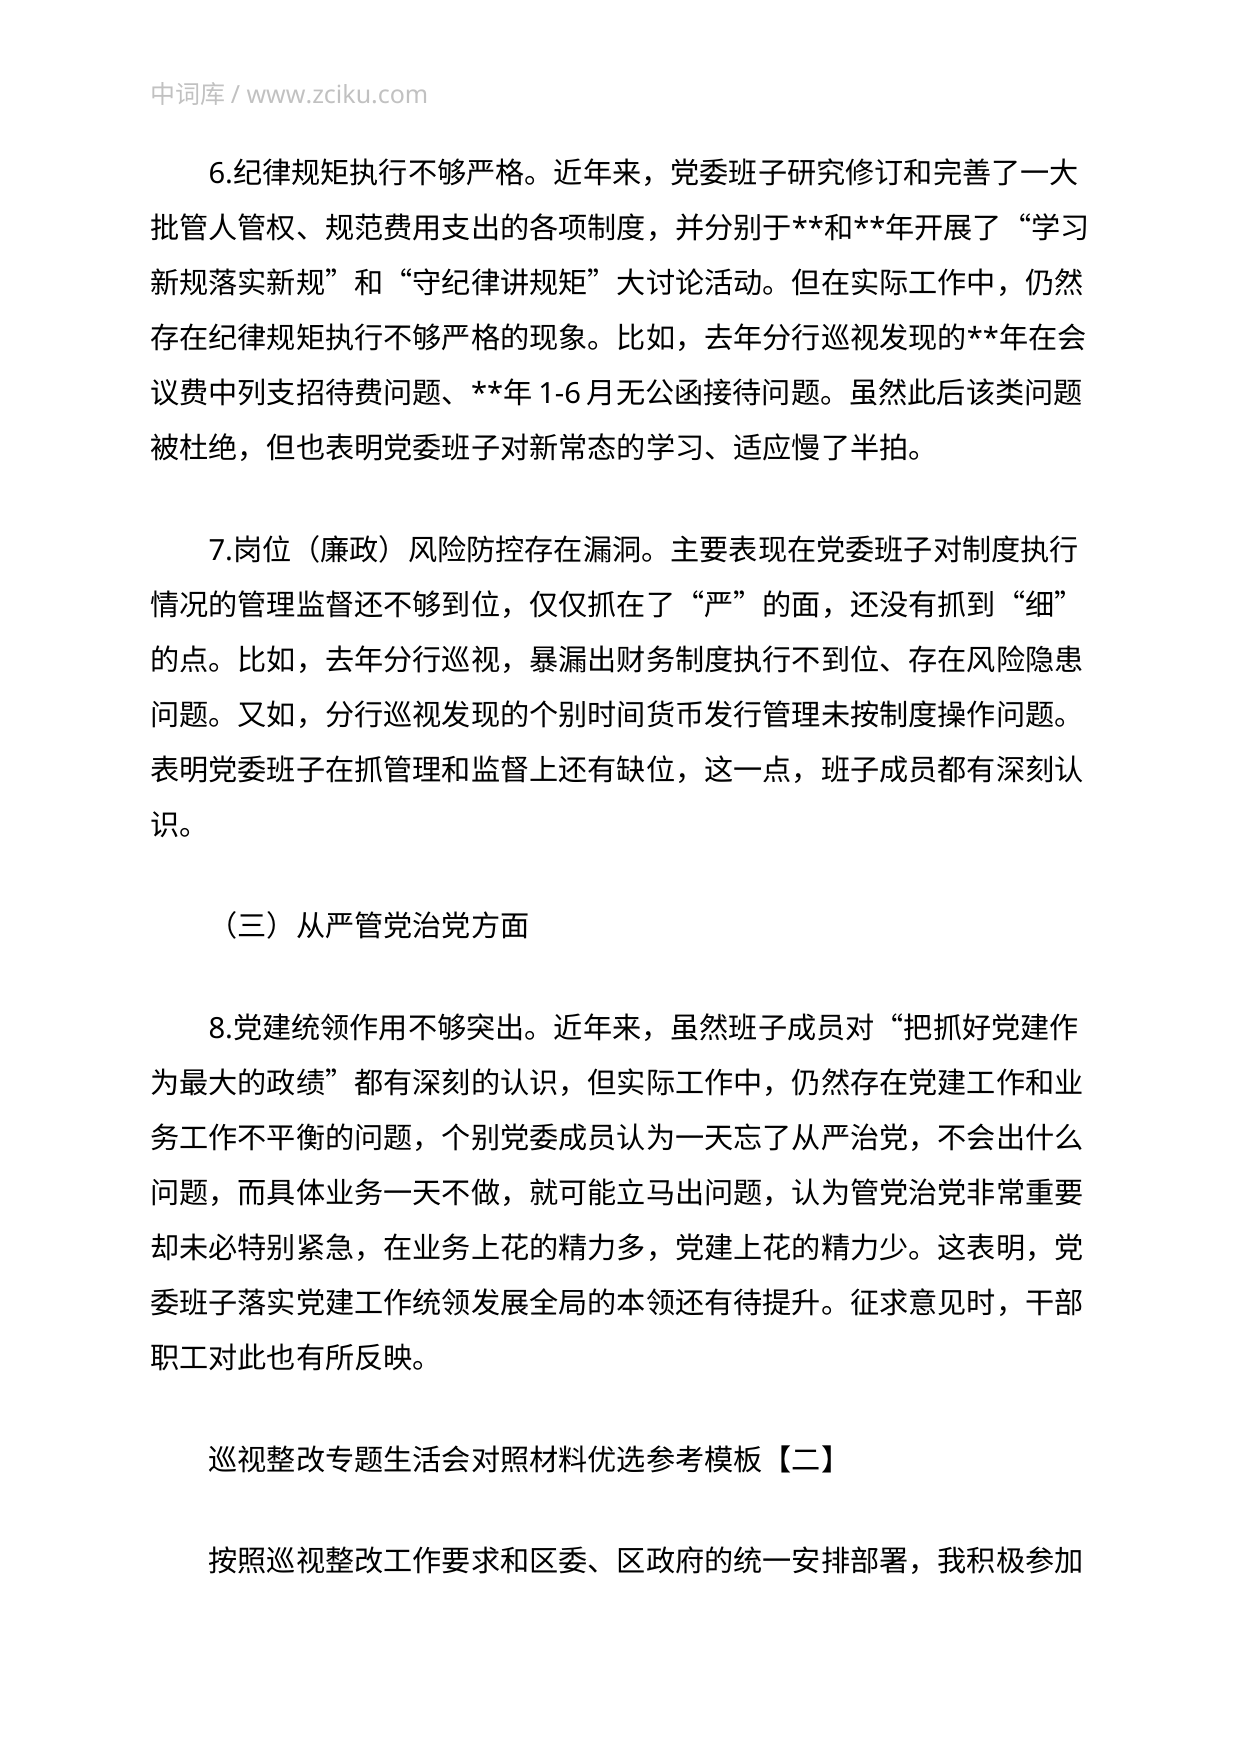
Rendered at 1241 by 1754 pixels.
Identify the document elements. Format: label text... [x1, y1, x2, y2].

text 巡视整改专题生活会对照材料优选参考模板【二】 [150, 1436, 1090, 1478]
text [150, 1538, 1090, 1580]
text 7.岗位（廉政）风险防控存在漏洞。主要表现在党委班子对制度执行情况的管理监督还不够到位，仅仅抓在了“严”的面，还没有抓到“细”的点。比如，去年分行巡视，暴漏出财务制度执行不到位、存在风险隐患问题。又如，分行巡视发现的个别时间货币发行管理未按制度操作问题。表明党委班子在抓管理和监督上还有缺位，这一点，班子成员都有深刻认识。 [150, 527, 1090, 843]
text 8.党建统领作用不够突出。近年来，虽然班子成员对“把抓好党建作为最大的政绩”都有深刻的认识，但实际工作中，仍然存在党建工作和业务工作不平衡的问题，个别党委成员认为一天忘了从严治党，不会出什么问题，而具体业务一天不做，就可能立马出问题，认为管党治党非常重要却未必特别紧急，在业务上花的精力多，党建上花的精力少。这表明，党委班子落实党建工作统领发展全局的本领还有待提升。征求意见时，干部职工对此也有所反映。 [150, 1005, 1090, 1377]
text （三）从严管党治党方面 [150, 903, 1090, 945]
text 6.纪律规矩执行不够严格。近年来，党委班子研究修订和完善了一大批管人管权、规范费用支出的各项制度，并分别于**和**年开展了“学习新规落实新规”和“守纪律讲规矩”大讨论活动。但在实际工作中，仍然存在纪律规矩执行不够严格的现象。比如，去年分行巡视发现的**年在会议费中列支招待费问题、**年1-6月无公函接待问题。虽然此后该类问题被杜绝，但也表明党委班子对新常态的学习、适应慢了半拍。 [150, 150, 1090, 467]
